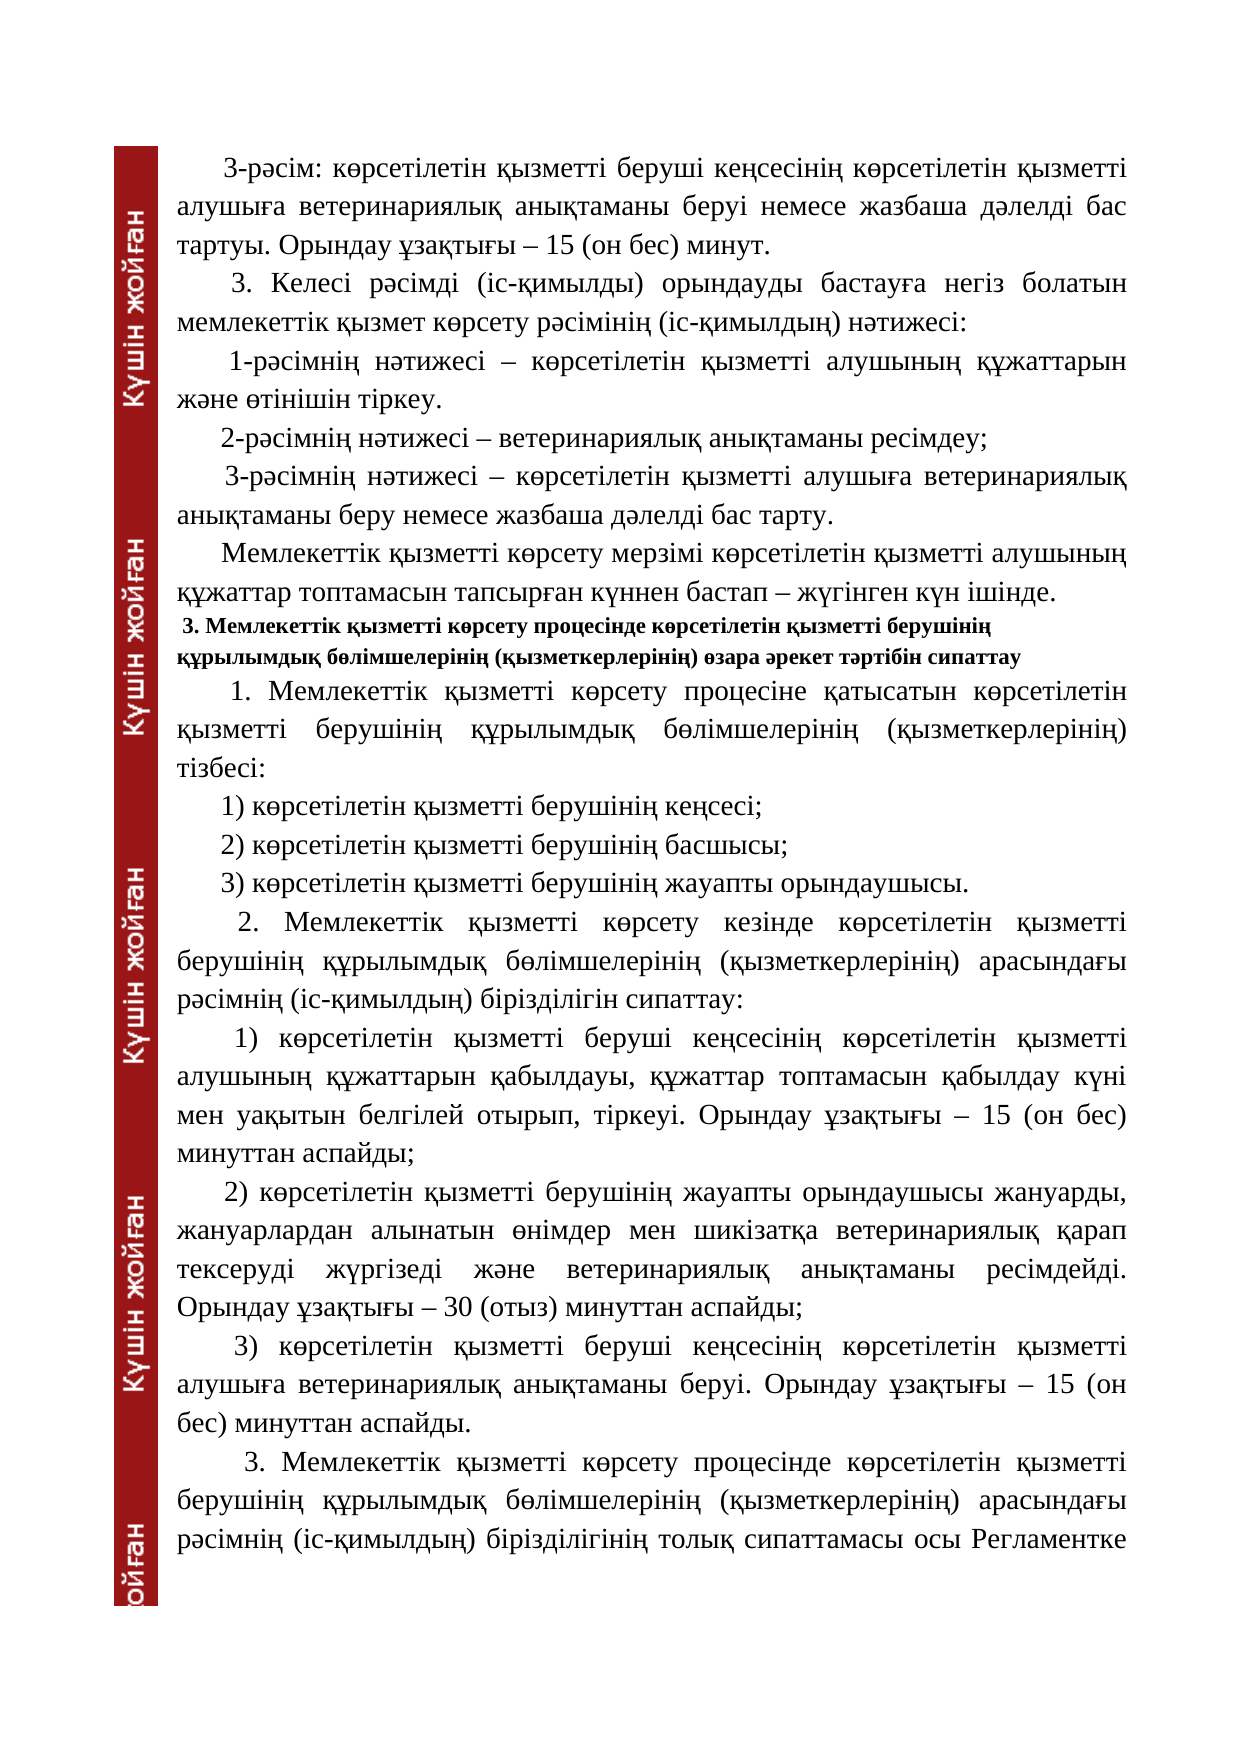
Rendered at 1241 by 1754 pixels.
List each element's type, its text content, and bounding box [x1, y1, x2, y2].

picture [114, 607, 158, 612]
picture [114, 1554, 158, 1606]
picture [114, 861, 158, 866]
text 1-рәсімнің нәтижесі – көрсетілетін қызметті алушының құжаттарын және өтінішін тіркеу. [112, 343, 1128, 415]
text Мемлекеттік қызметті көрсету мерзімі көрсетілетін қызметті алушының құжаттар топтамасын тапсырған күннен бастап – жүгінген күн ішінде. [112, 535, 1128, 607]
text 2. Мемлекеттік қызметті көрсету кезінде көрсетілетін қызметті берушінің құрылымдық бөлімшелерінің (қызметкерлерінің) арасындағы рәсімнің (іс-қимылдың) бірізділігін сипаттау: [112, 904, 1128, 1015]
text 1. Мемлекеттік қызметті көрсету процесіне қатысатын көрсетілетін қызметті берушінің құрылымдық бөлімшелерінің (қызметкерлерінің) тізбесі: [112, 673, 1128, 783]
text 3. Мемлекеттік қызметті көрсету процесінде көрсетілетін қызметті берушінің құрылымдық бөлімшелерінің (қызметкерлерінің) өзара әрекет тәртібін сипаттау [112, 612, 1128, 669]
text 2) көрсетілетін қызметті берушінің басшысы; [112, 827, 1128, 861]
picture [114, 1439, 158, 1444]
picture [114, 1169, 158, 1174]
picture [114, 453, 158, 458]
picture [114, 783, 158, 788]
text 3) көрсетілетін қызметті беруші кеңсесінің көрсетілетін қызметті алушыға ветеринариялық анықтаманы беруі. Орындау ұзақтығы – 15 (он бес) минуттан аспайды. [112, 1328, 1128, 1439]
picture [114, 669, 158, 673]
text 3-рәсімнің нәтижесі – көрсетілетін қызметті алушыға ветеринариялық анықтаманы беру немесе жазбаша дәлелді бас тарту. [112, 458, 1128, 530]
text 2-рәсімнің нәтижесі – ветеринариялық анықтаманы ресімдеу; [112, 420, 1128, 453]
text 3. Келесі рәсімді (іс-қимылды) орындауды бастауға негіз болатын мемлекеттік қызмет көрсету рәсімінің (іс-қимылдың) нәтижесі: [112, 266, 1128, 338]
text 1) көрсетілетін қызметті беруші кеңсесінің көрсетілетін қызметті алушының құжаттарын қабылдауы, құжаттар топтамасын қабылдау күні мен уақытын белгілей отырып, тіркеуі. Орындау ұзақтығы – 15 (он бес) минуттан аспайды; [112, 1020, 1128, 1169]
picture [114, 146, 158, 150]
picture [114, 899, 158, 904]
text 2) көрсетілетін қызметті берушінің жауапты орындаушысы жануарды, жануарлардан алынатын өнімдер мен шикізатқа ветеринариялық қарап тексеруді жүргізеді және ветеринариялық анықтаманы ресімдейді. Орындау ұзақтығы – 30 (отыз) минуттан аспайды; [112, 1174, 1128, 1323]
picture [114, 1015, 158, 1020]
text 1) көрсетілетін қызметті берушінің кеңсесі; [112, 788, 1128, 822]
picture [114, 415, 158, 420]
text 3-рәсім: көрсетілетін қызметті беруші кеңсесінің көрсетілетін қызметті алушыға ветеринариялық анықтаманы беруі немесе жазбаша дәлелді бас тартуы. Орындау ұзақтығы – 15 (он бес) минут. [112, 150, 1128, 261]
picture [114, 261, 158, 266]
picture [114, 1323, 158, 1328]
picture [114, 530, 158, 535]
picture [114, 338, 158, 343]
picture [114, 822, 158, 827]
text 3) көрсетілетін қызметті берушінің жауапты орындаушысы. [112, 866, 1128, 899]
